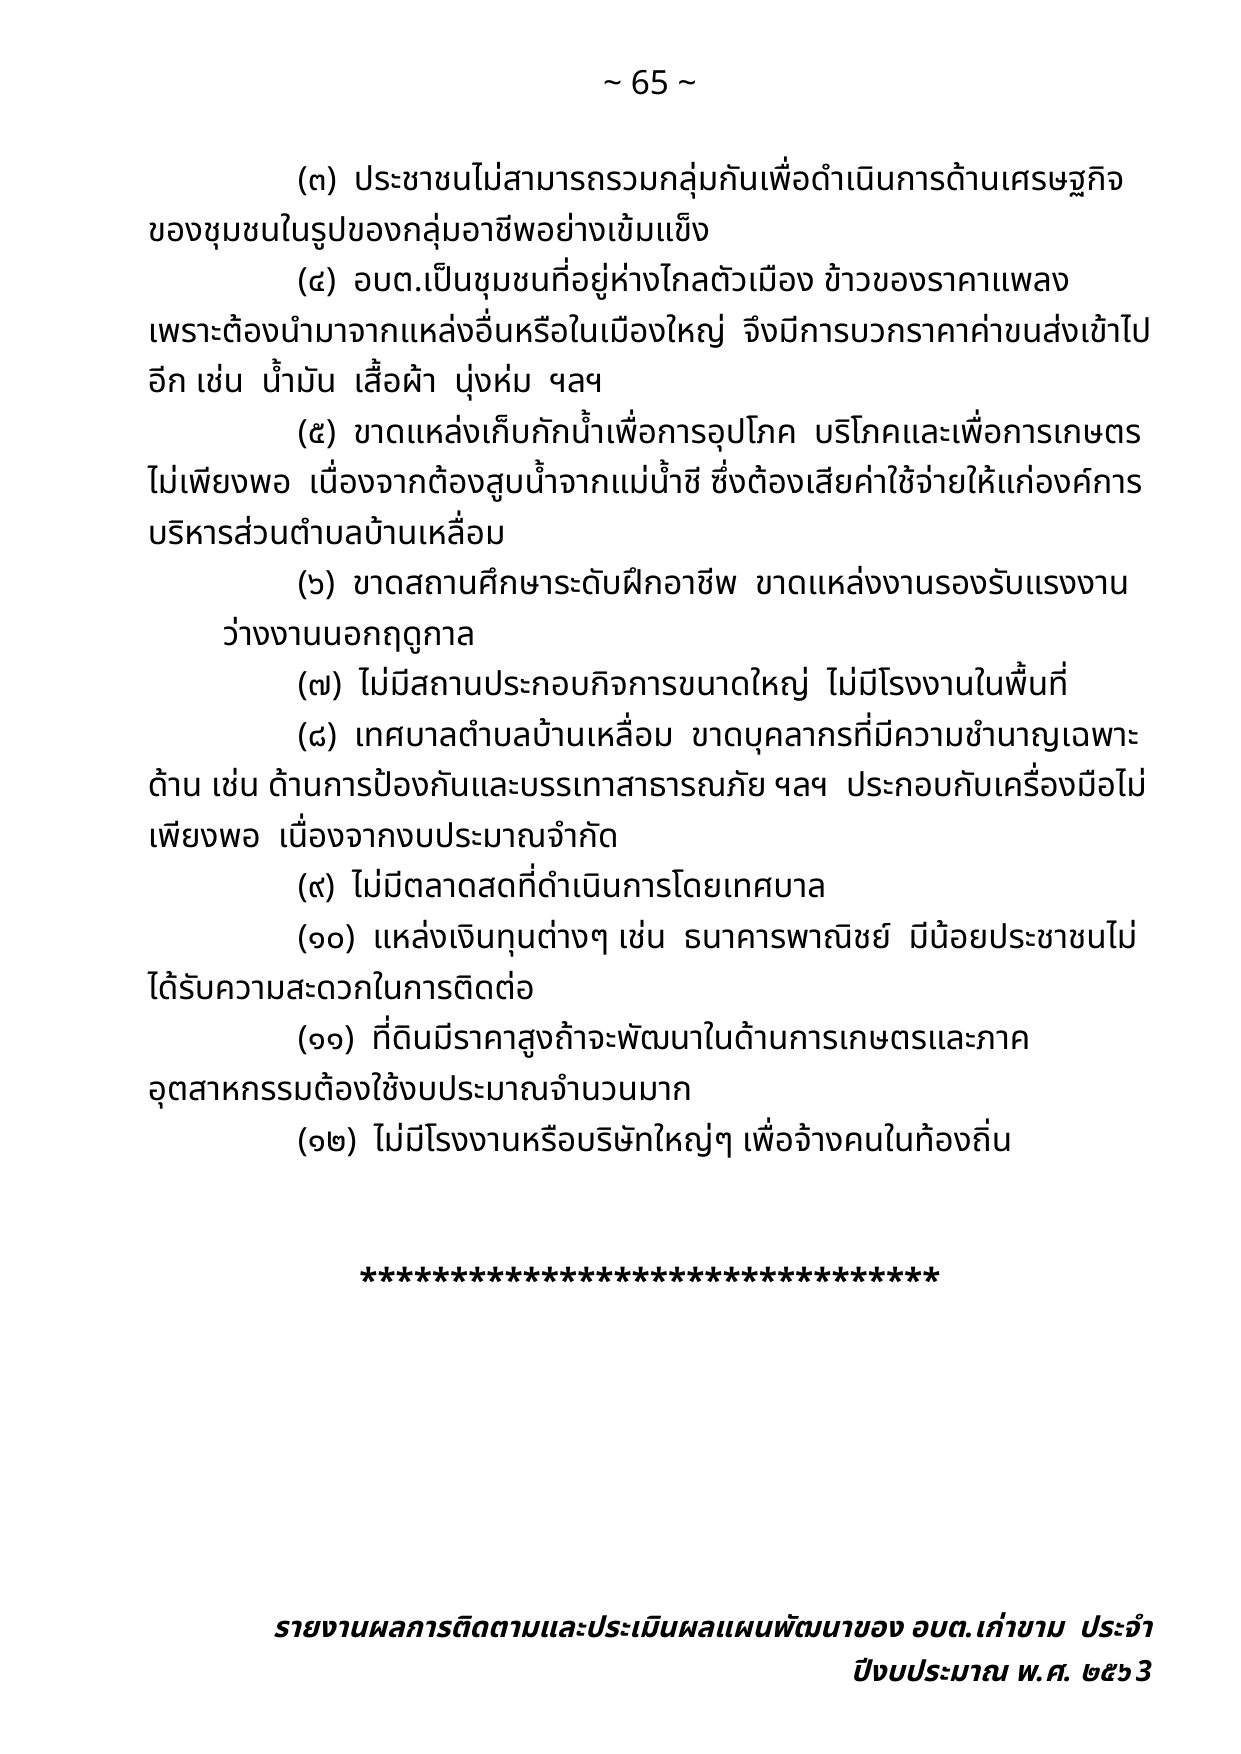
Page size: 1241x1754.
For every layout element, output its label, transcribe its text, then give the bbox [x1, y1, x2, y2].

text (๑๑) ที่ดินมีราคาสูงถ้าจะพัฒนาในด้านการเกษตรและภาคอุตสาหกรรมต้องใช้งบประมาณจำนวนมาก [148, 1014, 1152, 1115]
text (๕) ขาดแหล่งเก็บกักน้ำเพื่อการอุปโภค บริโภคและเพื่อการเกษตรไม่เพียงพอ เนื่องจากต้องสูบน้ำจากแม่น้ำชี ซึ่งต้องเสียค่าใช้จ่ายให้แก่องค์การบริหารส่วนตำบลบ้านเหลื่อม [148, 408, 1152, 559]
text (๑๐) แหล่งเงินทุนต่างๆ เช่น ธนาคารพาณิชย์ มีน้อยประชาชนไม่ได้รับความสะดวกในการติดต่อ [148, 913, 1152, 1014]
text (๗) ไม่มีสถานประกอบกิจการขนาดใหญ่ ไม่มีโรงงานในพื้นที่ [223, 660, 1152, 711]
text ******************************** [148, 1257, 1152, 1302]
text (๖) ขาดสถานศึกษาระดับฝึกอาชีพ ขาดแหล่งงานรองรับแรงงานว่างงานนอกฤดูกาล [223, 559, 1152, 660]
text (๓) ประชาชนไม่สามารถรวมกลุ่มกันเพื่อดำเนินการด้านเศรษฐกิจของชุมชนในรูปของกลุ่มอาชีพอย่างเข้มแข็ง [148, 155, 1152, 256]
text (๔) อบต.เป็นชุมชนที่อยู่ห่างไกลตัวเมือง ข้าวของราคาแพลง เพราะต้องนำมาจากแหล่งอื่นหรือในเมืองใหญ่ จึงมีการบวกราคาค่าขนส่งเข้าไปอีก เช่น น้ำมัน เสื้อผ้า นุ่งห่ม ฯลฯ [148, 256, 1152, 408]
text (๘) เทศบาลตำบลบ้านเหลื่อม ขาดบุคลากรที่มีความชำนาญเฉพาะด้าน เช่น ด้านการป้องกันและบรรเทาสาธารณภัย ฯลฯ ประกอบกับเครื่องมือไม่เพียงพอ เนื่องจากงบประมาณจำกัด [148, 711, 1152, 862]
text (๙) ไม่มีตลาดสดที่ดำเนินการโดยเทศบาล [223, 862, 1152, 913]
text (๑๒) ไม่มีโรงงานหรือบริษัทใหญ่ๆ เพื่อจ้างคนในท้องถิ่น [148, 1115, 1152, 1166]
